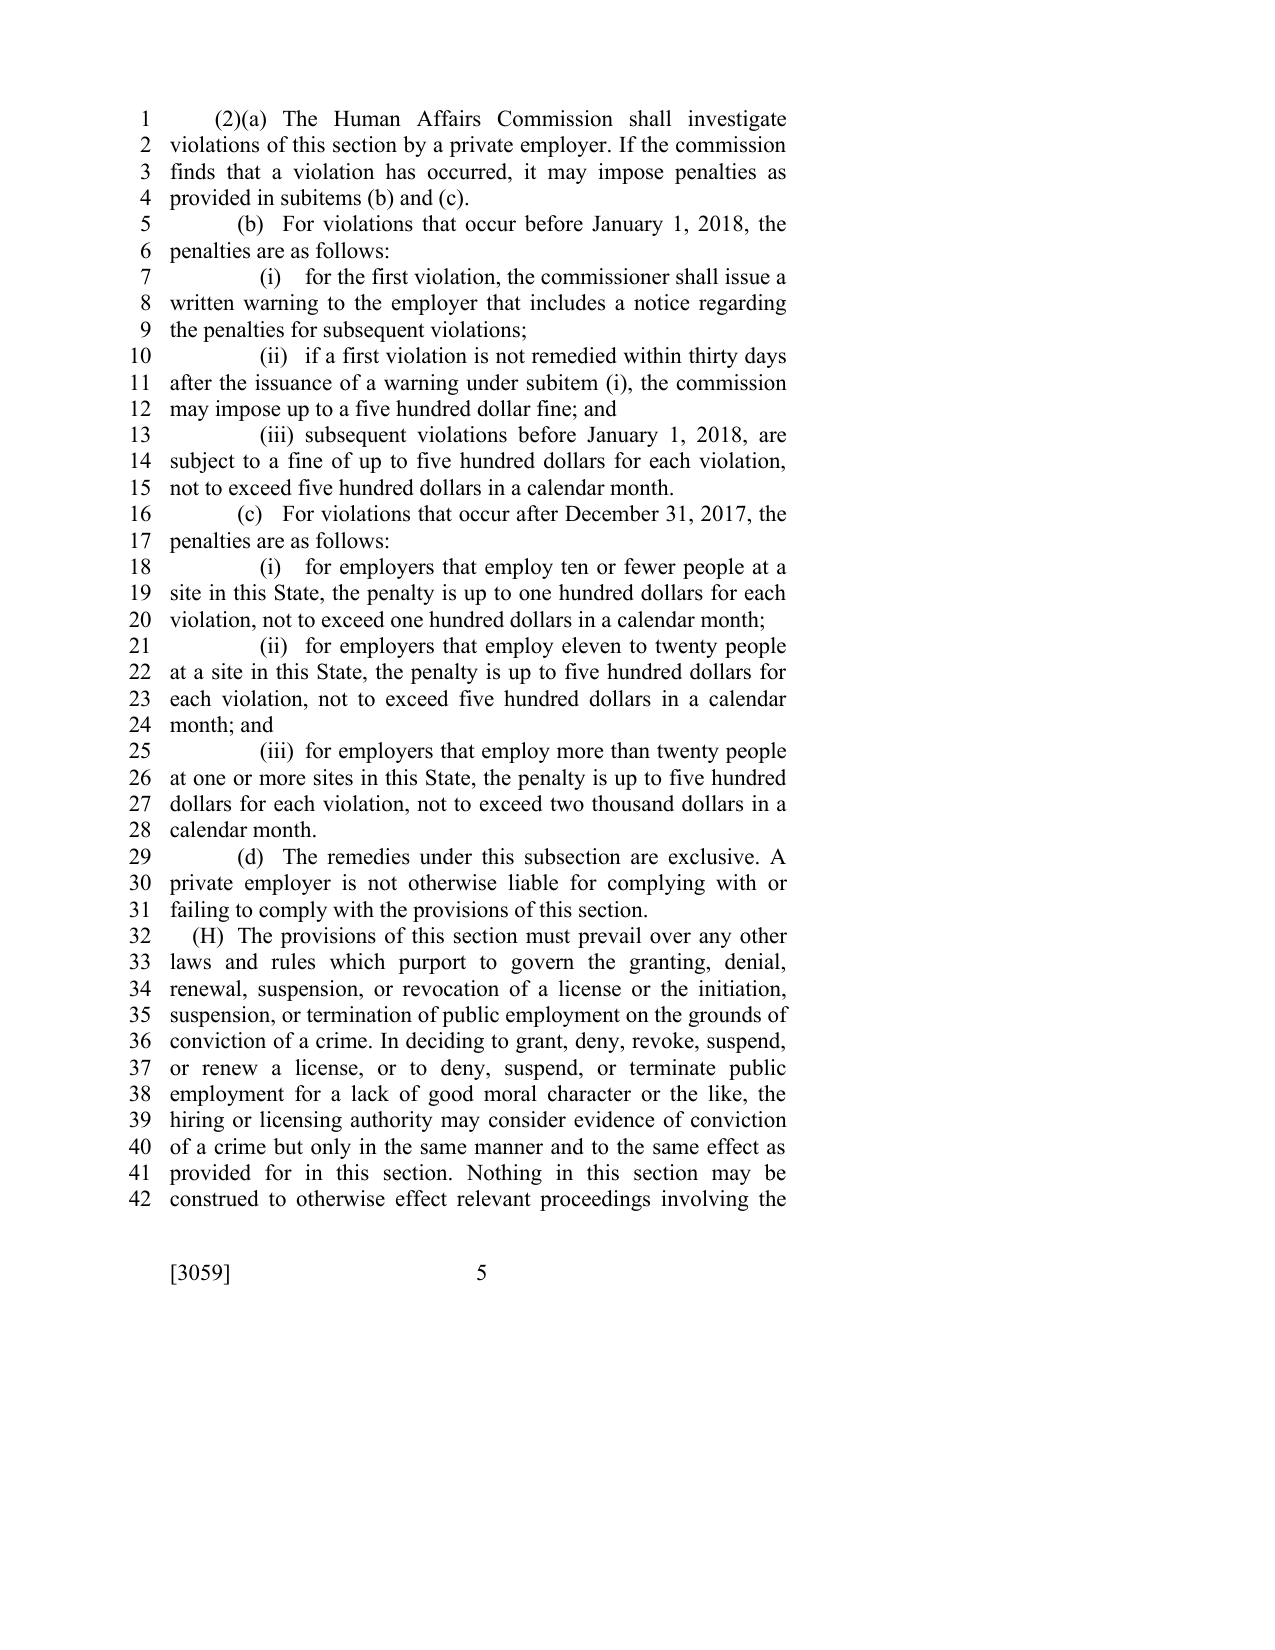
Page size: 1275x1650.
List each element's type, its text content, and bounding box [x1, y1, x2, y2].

text (2)(a) The Human Affairs Commission shall investigate violations of this section by a private employer. If the commission finds that a violation has occurred, it may impose penalties as provided in subitems (b) and (c). [169, 105, 787, 210]
text (i) for employers that employ ten or fewer people at a site in this State, the penalty is up to one hundred dollars for each violation, not to exceed one hundred dollars in a calendar month; [169, 553, 787, 632]
text (i) for the first violation, the commissioner shall issue a written warning to the employer that includes a notice regarding the penalties for subsequent violations; [169, 263, 787, 342]
text (c) For violations that occur after December 31, 2017, the penalties are as follows: [169, 500, 787, 553]
text (d) The remedies under this subsection are exclusive. A private employer is not otherwise liable for complying with or failing to comply with the provisions of this section. [169, 843, 787, 922]
text (iii) subsequent violations before January 1, 2018, are subject to a fine of up to five hundred dollars for each violation, not to exceed five hundred dollars in a calendar month. [169, 421, 787, 500]
text (b) For violations that occur before January 1, 2018, the penalties are as follows: [169, 210, 787, 263]
text (ii) for employers that employ eleven to twenty people at a site in this State, the penalty is up to five hundred dollars for each violation, not to exceed five hundred dollars in a calendar month; and [169, 632, 787, 737]
text (ii) if a first violation is not remedied within thirty days after the issuance of a warning under subitem (i), the commission may impose up to a five hundred dollar fine; and [169, 342, 787, 421]
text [169, 922, 787, 1212]
text (iii) for employers that employ more than twenty people at one or more sites in this State, the penalty is up to five hundred dollars for each violation, not to exceed two thousand dollars in a calendar month. [169, 737, 787, 843]
